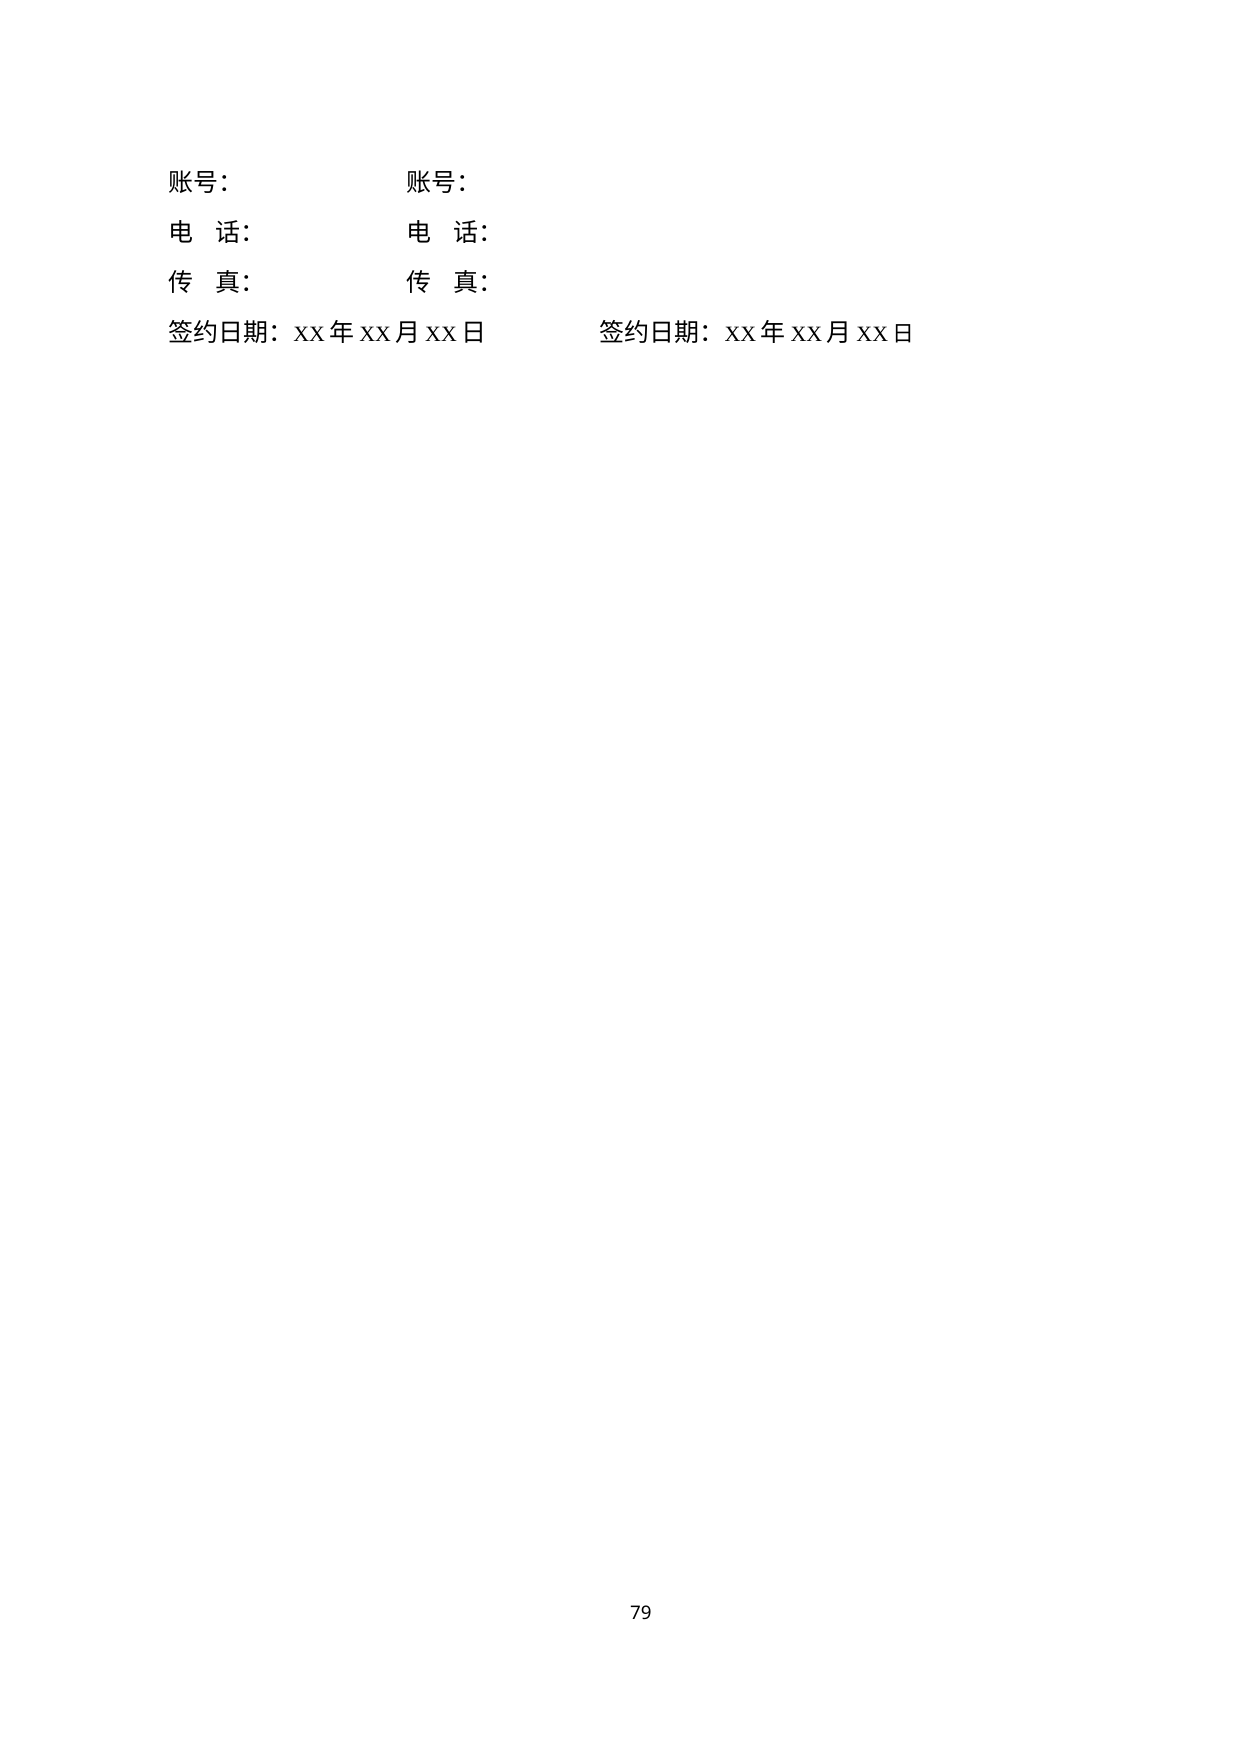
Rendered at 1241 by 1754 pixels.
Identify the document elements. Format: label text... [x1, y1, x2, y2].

text 签约日期：XX年XX月XX日 签约日期：XX年XX月XX日 [118, 302, 1092, 352]
text 电 话： 电 话： [118, 202, 1092, 252]
text 传 真： 传 真： [118, 252, 1092, 302]
text 账号： 账号： [118, 152, 1092, 202]
